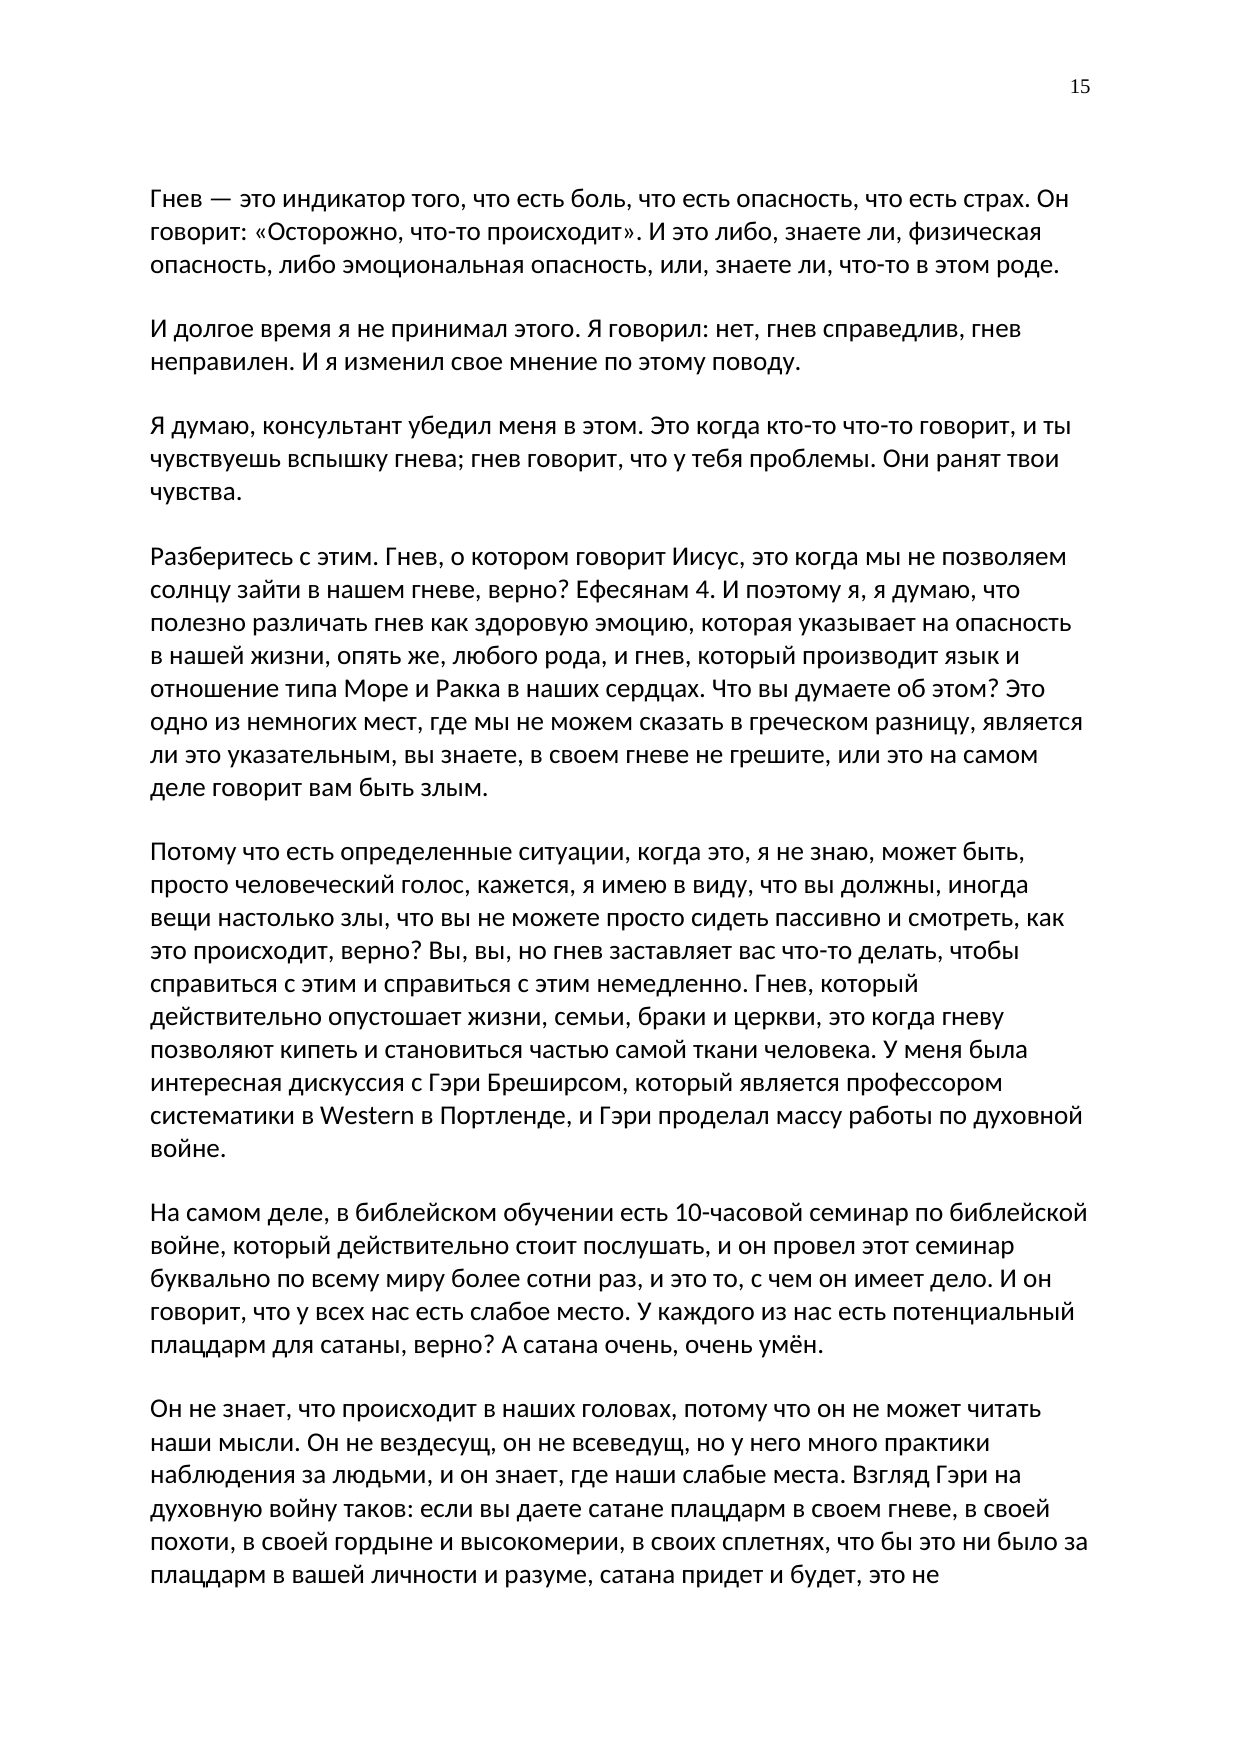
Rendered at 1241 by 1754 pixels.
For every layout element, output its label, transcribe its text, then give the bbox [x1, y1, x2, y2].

text И долгое время я не принимал этого. Я говорил: нет, гнев справедлив, гнев неправилен. И я изменил свое мнение по этому поводу. [150, 311, 1090, 377]
text Гнев — это индикатор того, что есть боль, что есть опасность, что есть страх. Он говорит: «Осторожно, что-то происходит». И это либо, знаете ли, физическая опасность, либо эмоциональная опасность, или, знаете ли, что-то в этом роде. [150, 181, 1090, 280]
text Я думаю, консультант убедил меня в этом. Это когда кто-то что-то говорит, и ты чувствуешь вспышку гнева; гнев говорит, что у тебя проблемы. Они ранят твои чувства. [150, 408, 1090, 508]
text На самом деле, в библейском обучении есть 10-часовой семинар по библейской войне, который действительно стоит послушать, и он провел этот семинар буквально по всему миру более сотни раз, и это то, с чем он имеет дело. И он говорит, что у всех нас есть слабое место. У каждого из нас есть потенциальный плацдарм для сатаны, верно? А сатана очень, очень умён. [150, 1195, 1090, 1361]
text Разберитесь с этим. Гнев, о котором говорит Иисус, это когда мы не позволяем солнцу зайти в нашем гневе, верно? Ефесянам 4. И поэтому я, я думаю, что полезно различать гнев как здоровую эмоцию, которая указывает на опасность в нашей жизни, опять же, любого рода, и гнев, который производит язык и отношение типа Море и Ракка в наших сердцах. Что вы думаете об этом? Это одно из немногих мест, где мы не можем сказать в греческом разницу, является ли это указательным, вы знаете, в своем гневе не грешите, или это на самом деле говорит вам быть злым. [150, 539, 1090, 803]
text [150, 1392, 1090, 1590]
text Потому что есть определенные ситуации, когда это, я не знаю, может быть, просто человеческий голос, кажется, я имею в виду, что вы должны, иногда вещи настолько злы, что вы не можете просто сидеть пассивно и смотреть, как это происходит, верно? Вы, вы, но гнев заставляет вас что-то делать, чтобы справиться с этим и справиться с этим немедленно. Гнев, который действительно опустошает жизни, семьи, браки и церкви, это когда гневу позволяют кипеть и становиться частью самой ткани человека. У меня была интересная дискуссия с Гэри Бреширсом, который является профессором систематики в Western в Портленде, и Гэри проделал массу работы по духовной войне. [150, 834, 1090, 1164]
